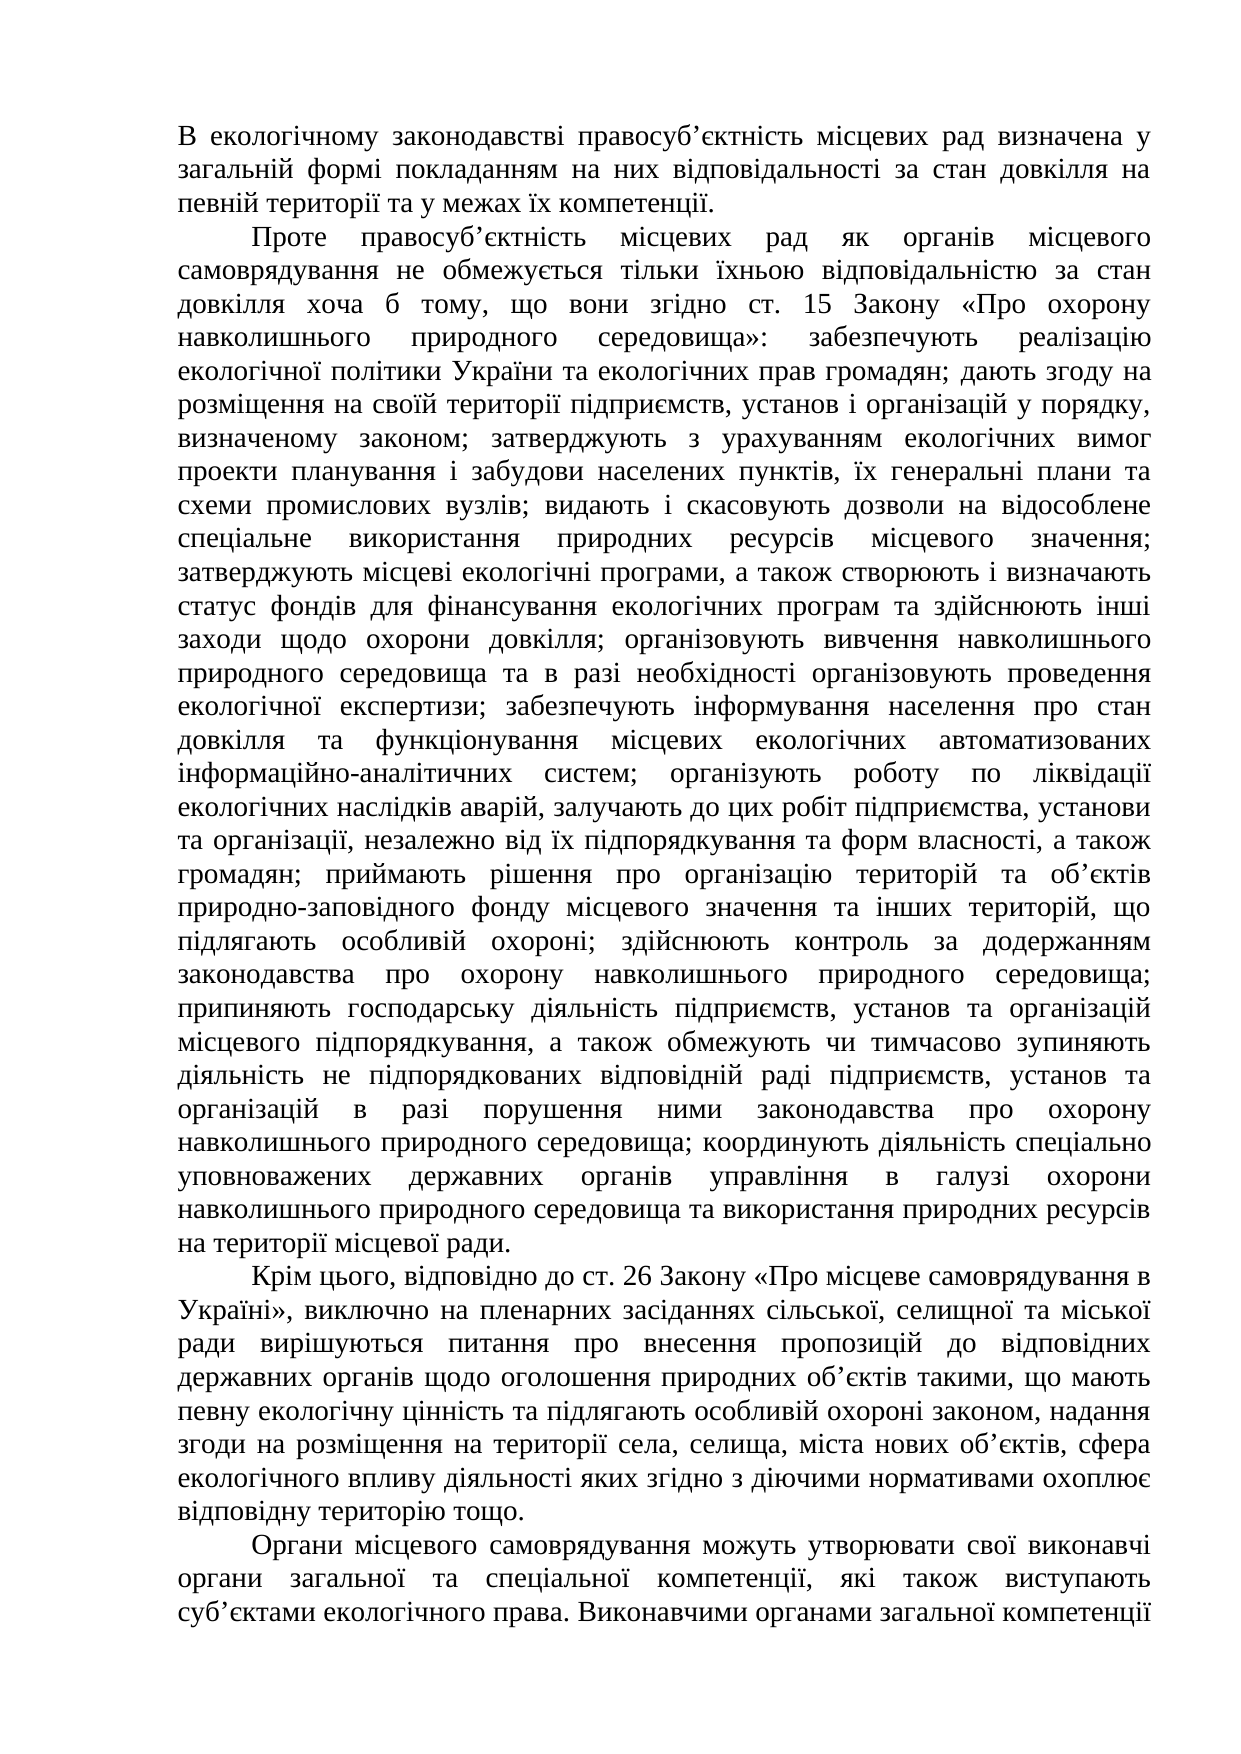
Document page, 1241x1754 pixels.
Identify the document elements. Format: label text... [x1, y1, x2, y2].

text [177, 118, 1152, 219]
text Крім цього, відповідно до ст. 26 Закону «Про місцеве самоврядування в Україні», виключно на пленарних засіданнях сільської, селищної та міської ради вирішуються питання про внесення пропозицій до відповідних державних органів щодо оголошення природних об’єктів такими, що мають певну екологічну цінність та підлягають особливій охороні законом, надання згоди на розміщення на території села, селища, міста нових об’єктів, сфера екологічного впливу діяльності яких згідно з діючими нормативами охоплює відповідну територію тощо. [177, 1258, 1152, 1527]
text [177, 1527, 1152, 1627]
text Проте правосуб’єктність місцевих рад як органів місцевого самоврядування не обмежується тільки їхньою відповідальністю за стан довкілля хоча б тому, що вони згідно ст. 15 Закону «Про охорону навколишнього природного середовища»: забезпечують реалізацію екологічної політики України та екологічних прав громадян; дають згоду на розміщення на своїй території підприємств, установ і організацій у порядку, визначеному законом; затверджують з урахуванням екологічних вимог проекти планування і забудови населених пунктів, їх генеральні плани та схеми промислових вузлів; видають і скасовують дозволи на відособлене спеціальне використання природних ресурсів місцевого значення; затверджують місцеві екологічні програми, а також створюють і визначають статус фондів для фінансування екологічних програм та здійснюють інші заходи щодо охорони довкілля; організовують вивчення навколишнього природного середовища та в разі необхідності організовують проведення екологічної експертизи; забезпечують інформування населення про стан довкілля та функціонування місцевих екологічних автоматизованих інформаційно-аналітичних систем; організують роботу по ліквідації екологічних наслідків аварій, залучають до цих робіт підприємства, установи та організації, незалежно від їх підпорядкування та форм власності, а також громадян; приймають рішення про організацію територій та об’єктів природно-заповідного фонду місцевого значення та інших територій, що підлягають особливій охороні; здійснюють контроль за додержанням законодавства про охорону навколишнього природного середовища; припиняють господарську діяльність підприємств, установ та організацій місцевого підпорядкування, а також обмежують чи тимчасово зупиняють діяльність не підпорядкованих відповідній раді підприємств, установ та організацій в разі порушення ними законодавства про охорону навколишнього природного середовища; координують діяльність спеціально уповноважених державних органів управління в галузі охорони навколишнього природного середовища та використання природних ресурсів на території місцевої ради. [177, 219, 1152, 1258]
